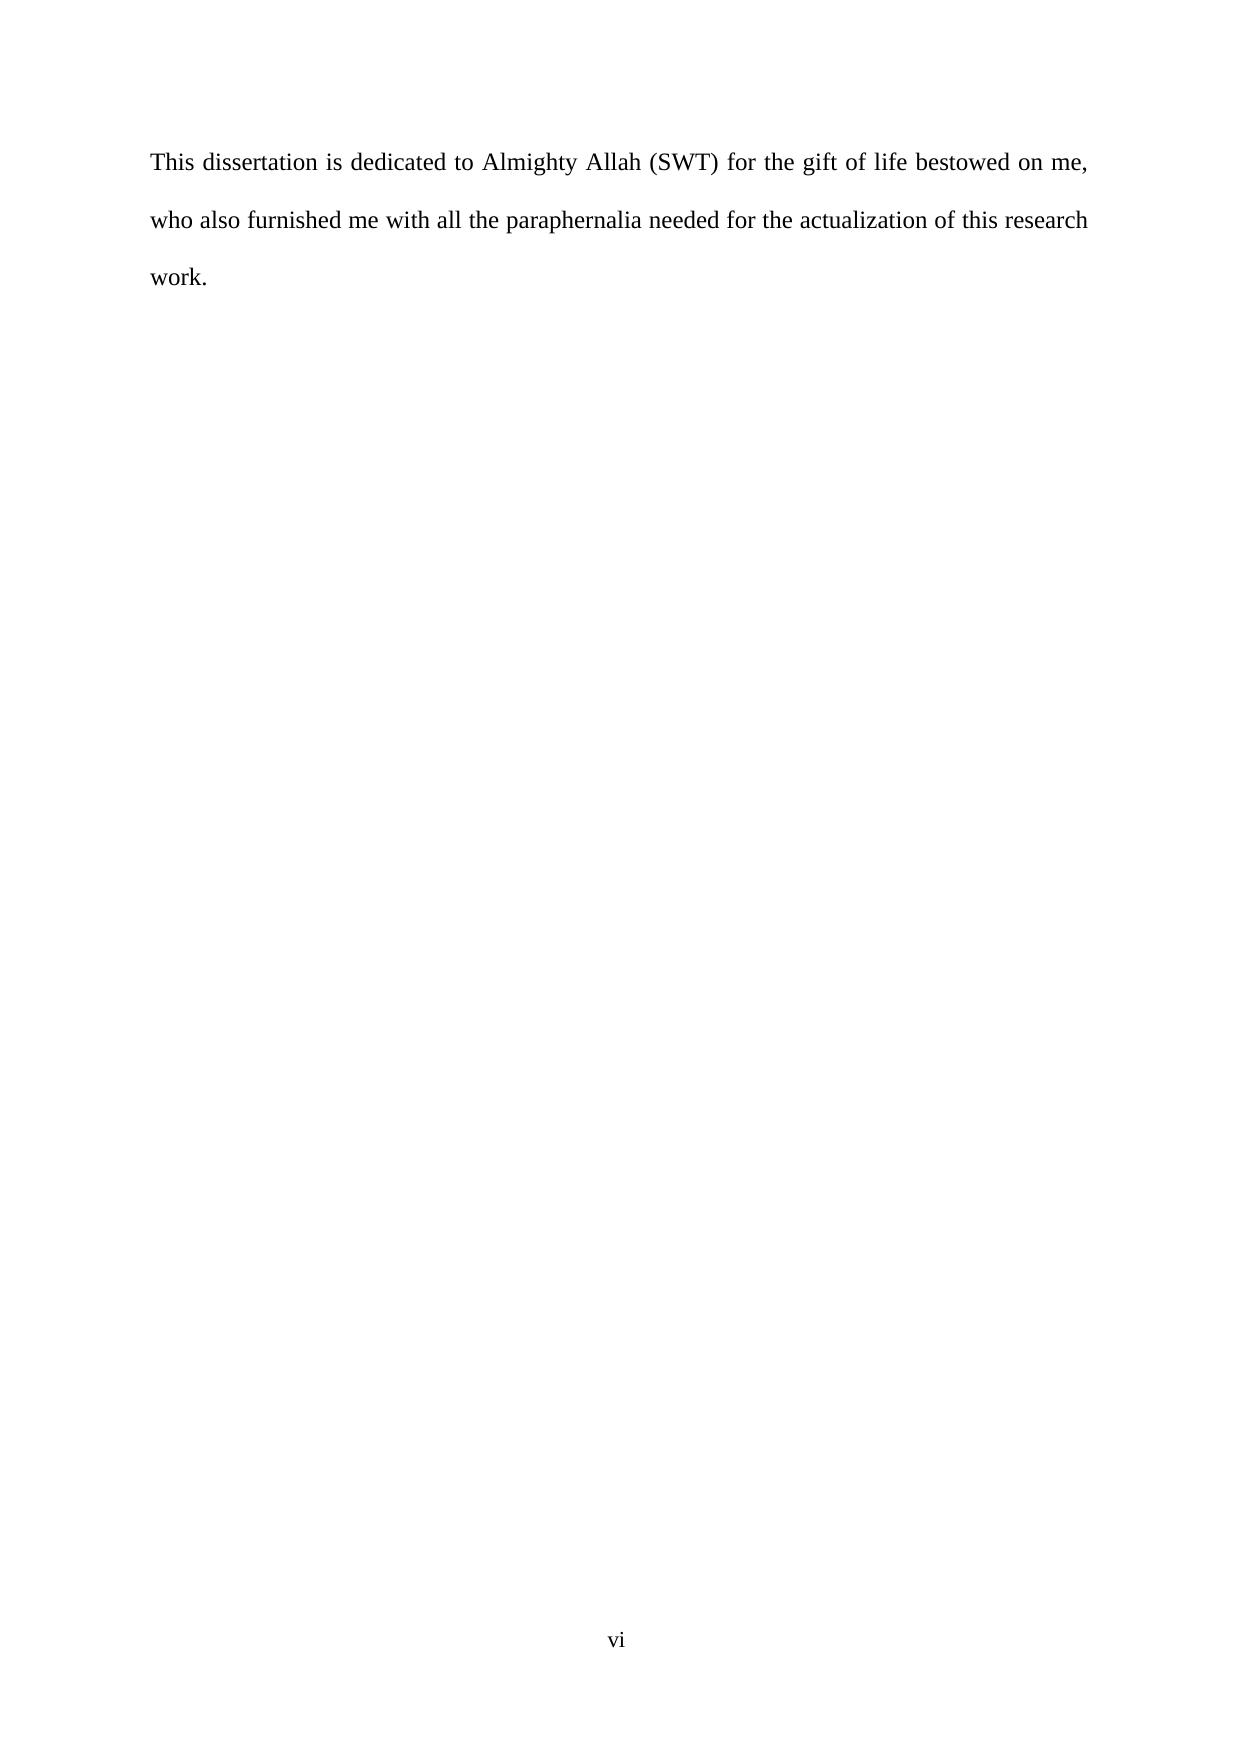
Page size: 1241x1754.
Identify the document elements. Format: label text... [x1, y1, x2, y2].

text This dissertation is dedicated to Almighty Allah (SWT) for the gift of life bestowed on me, who also furnished me with all the paraphernalia needed for the actualization of this research work. [150, 147, 1089, 291]
